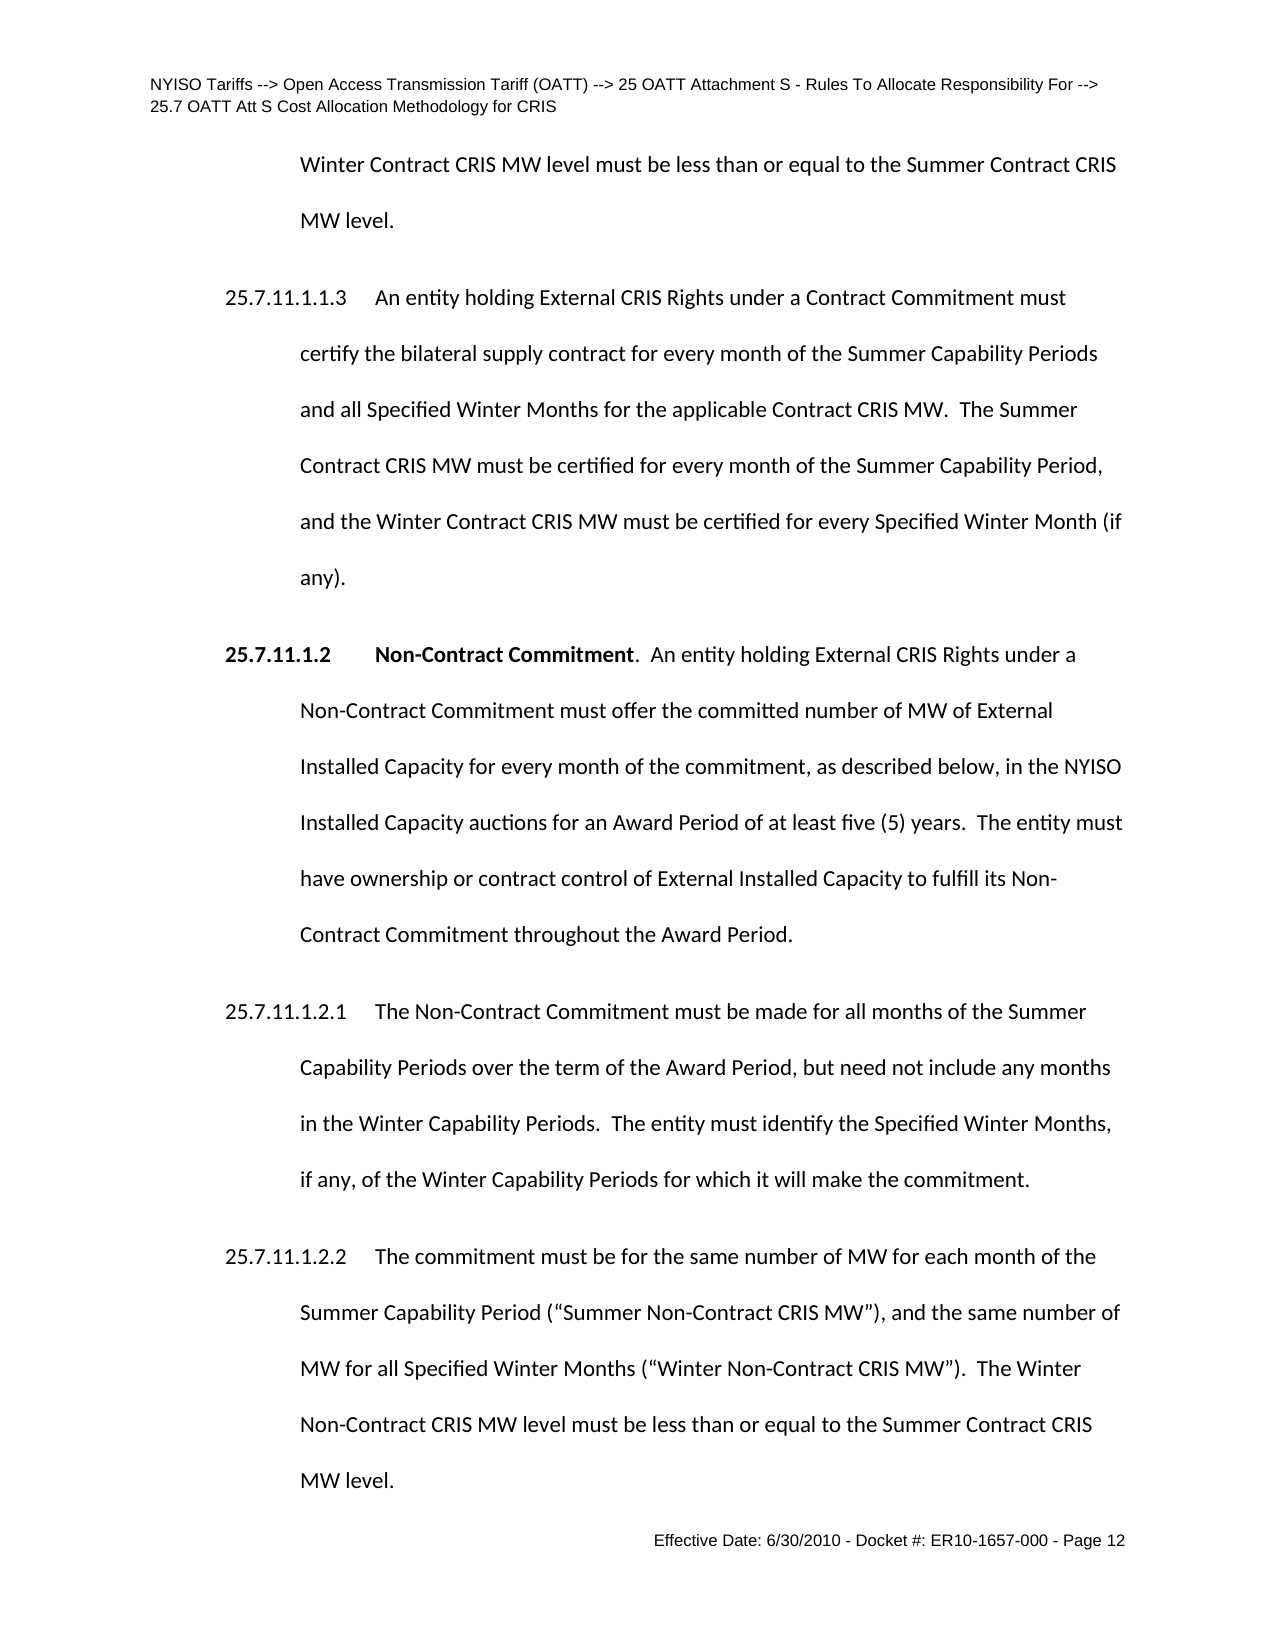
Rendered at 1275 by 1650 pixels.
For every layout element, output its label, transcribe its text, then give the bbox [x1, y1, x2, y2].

text 25.7.11.1.2.2 The commitment must be for the same number of MW for each month of the Summer Capability Period (“Summer Non-Contract CRIS MW”), and the same number of MW for all Specified Winter Months (“Winter Non-Contract CRIS MW”). The Winter Non-Contract CRIS MW level must be less than or equal to the Summer Contract CRIS MW level. [225, 1242, 1125, 1494]
text 25.7.11.1.1.3 An entity holding External CRIS Rights under a Contract Commitment must certify the bilateral supply contract for every month of the Summer Capability Periods and all Specified Winter Months for the applicable Contract CRIS MW. The Summer Contract CRIS MW must be certified for every month of the Summer Capability Period, and the Winter Contract CRIS MW must be certified for every Specified Winter Month (if any). [225, 283, 1125, 591]
text 25.7.11.1.2 Non-Contract Commitment. An entity holding External CRIS Rights under a Non-Contract Commitment must offer the committed number of MW of External Installed Capacity for every month of the commitment, as described below, in the NYISO Installed Capacity auctions for an Award Period of at least five (5) years. The entity must have ownership or contract control of External Installed Capacity to fulfill its Non-Contract Commitment throughout the Award Period. [225, 640, 1125, 948]
text 25.7.11.1.2.1 The Non-Contract Commitment must be made for all months of the Summer Capability Periods over the term of the Award Period, but need not include any months in the Winter Capability Periods. The entity must identify the Specified Winter Months, if any, of the Winter Capability Periods for which it will make the commitment. [225, 997, 1125, 1193]
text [225, 150, 1125, 234]
